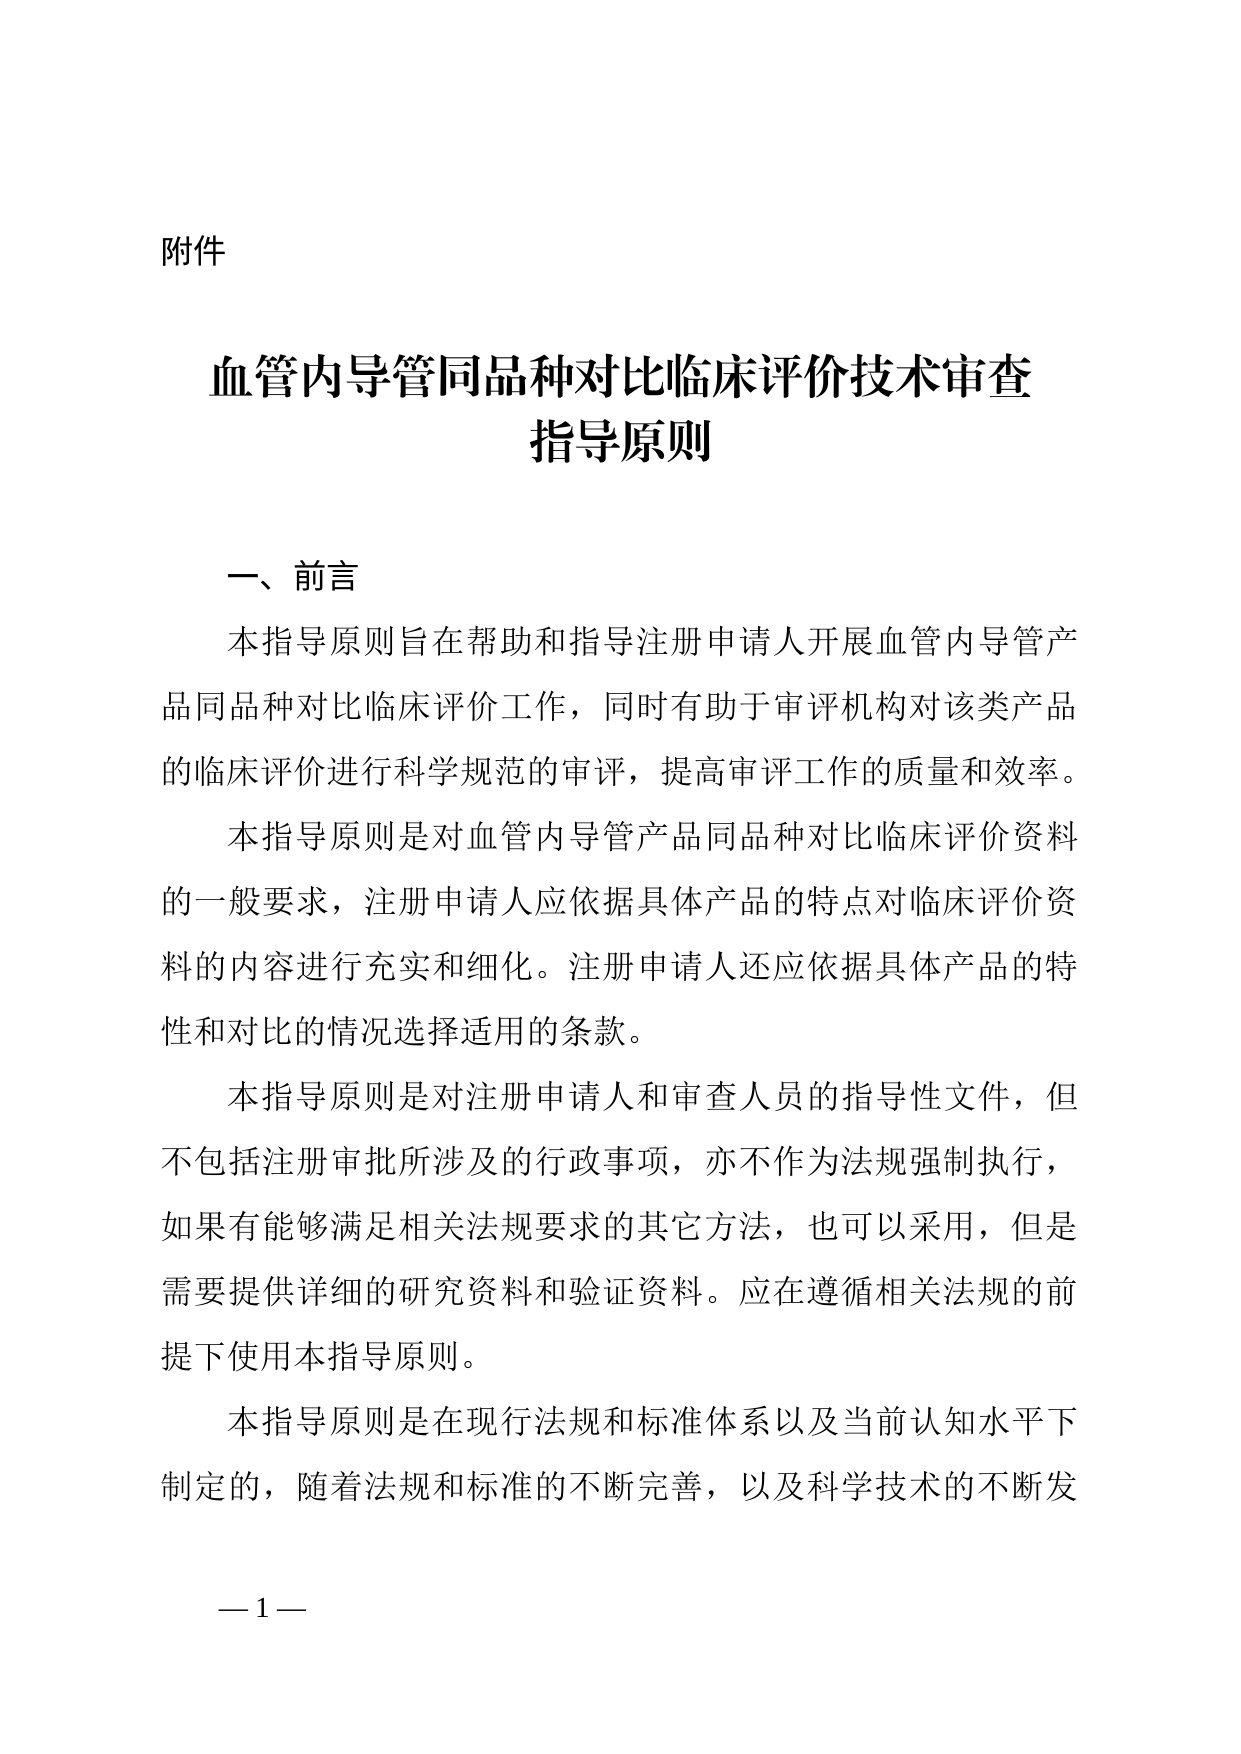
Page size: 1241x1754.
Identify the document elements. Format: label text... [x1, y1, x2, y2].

text 附件 [159, 217, 1081, 282]
subtitle 一、前言 [159, 542, 1081, 607]
list 本指导原则是对注册申请人和审查人员的指导性文件，但不包括注册审批所涉及的行政事项，亦不作为法规强制执行，如果有能够满足相关法规要求的其它方法，也可以采用，但是需要提供详细的研究资料和验证资料。应在遵循相关法规的前提下使用本指导原则。 [159, 1062, 1081, 1387]
list 本指导原则是对血管内导管产品同品种对比临床评价资料的一般要求，注册申请人应依据具体产品的特点对临床评价资料的内容进行充实和细化。注册申请人还应依据具体产品的特性和对比的情况选择适用的条款。 [159, 802, 1081, 1062]
text 指导原则 [159, 412, 1081, 477]
text 血管内导管同品种对比临床评价技术审查 [159, 347, 1081, 412]
text 本指导原则旨在帮助和指导注册申请人开展血管内导管产品同品种对比临床评价工作，同时有助于审评机构对该类产品的临床评价进行科学规范的审评，提高审评工作的质量和效率。 [159, 607, 1081, 802]
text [159, 1387, 1081, 1517]
